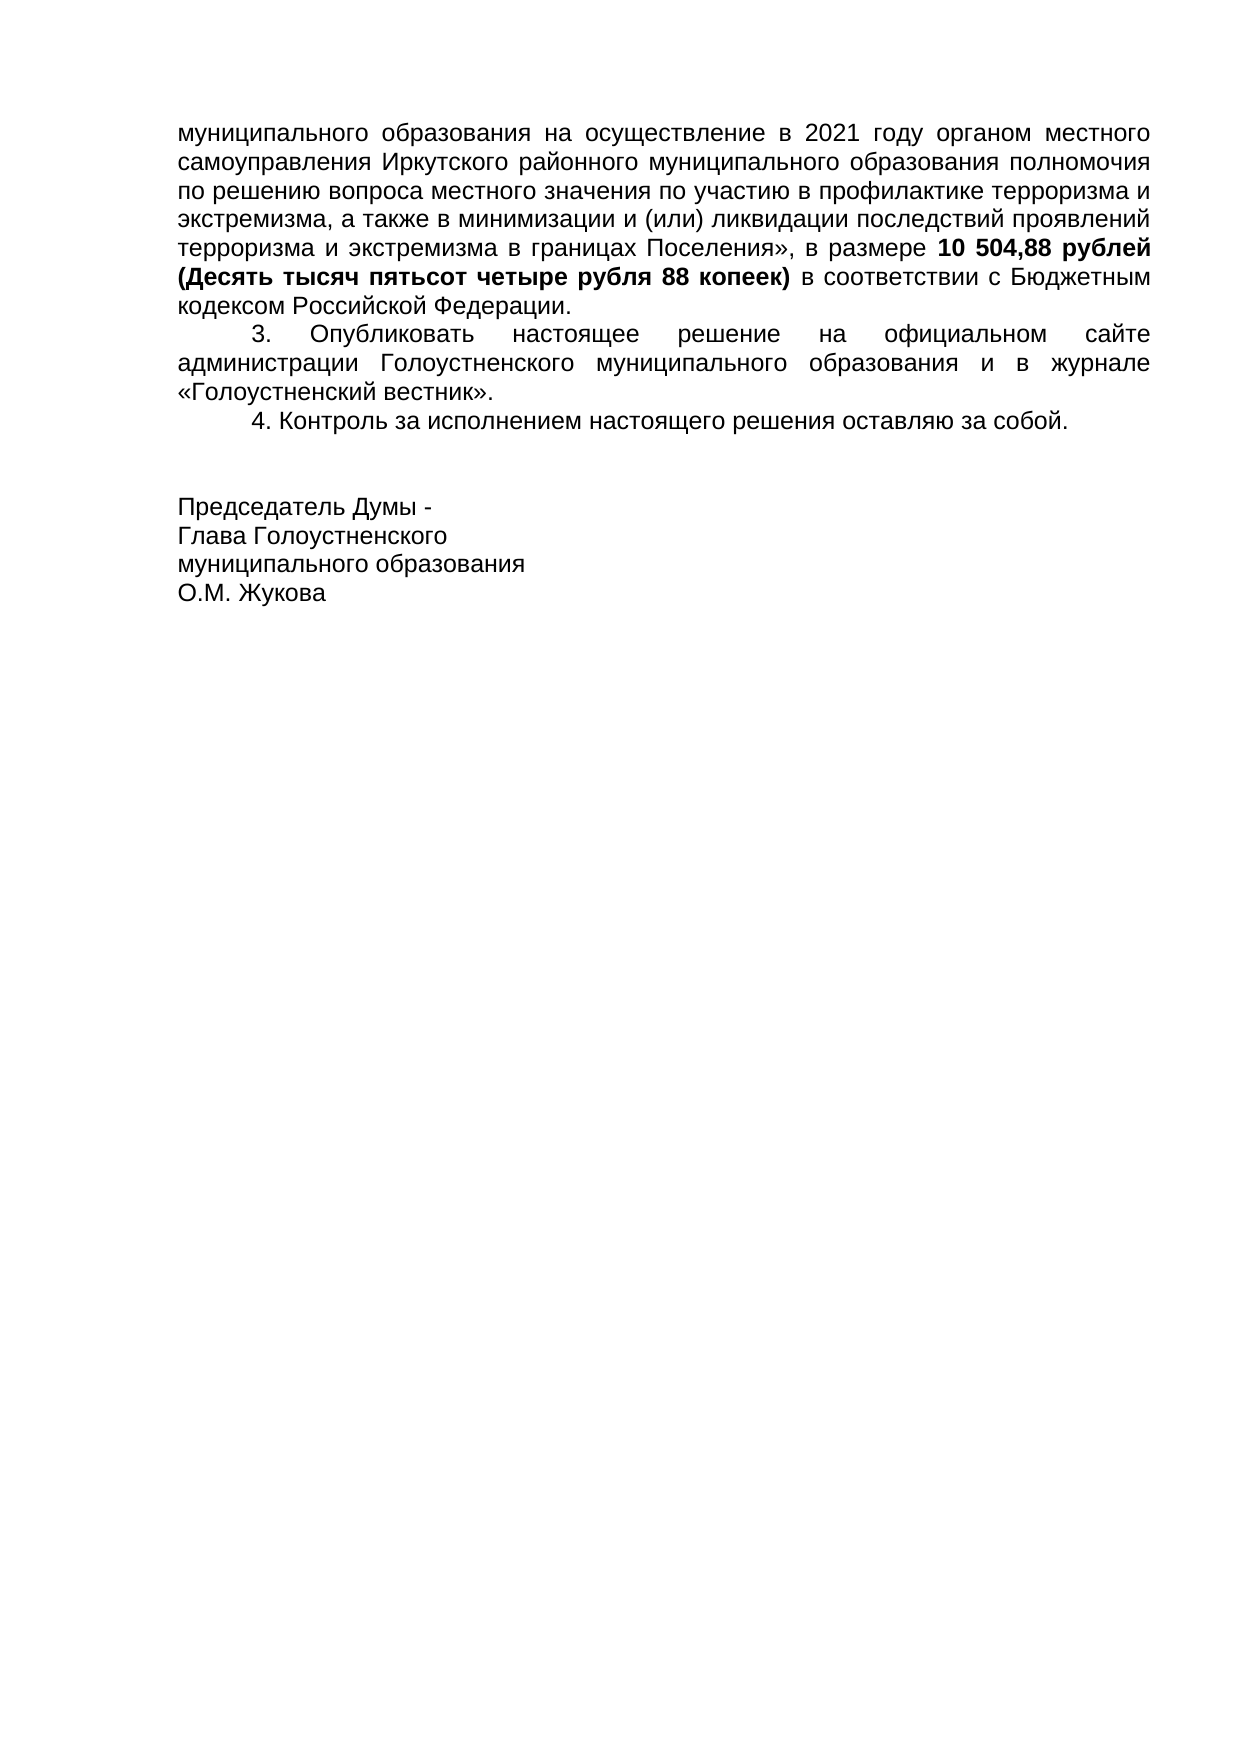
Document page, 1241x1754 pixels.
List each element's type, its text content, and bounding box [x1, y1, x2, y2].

text 4. Контроль за исполнением настоящего решения оставляю за собой. [177, 406, 1152, 434]
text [177, 118, 1152, 319]
text Председатель Думы - [177, 492, 1152, 521]
text 3. Опубликовать настоящее решение на официальном сайте администрации Голоустненского муниципального образования и в журнале «Голоустненский вестник». [177, 319, 1152, 406]
text муниципального образования [177, 549, 1152, 578]
text Глава Голоустненского [177, 521, 1152, 549]
text О.М. Жукова [177, 578, 1152, 607]
